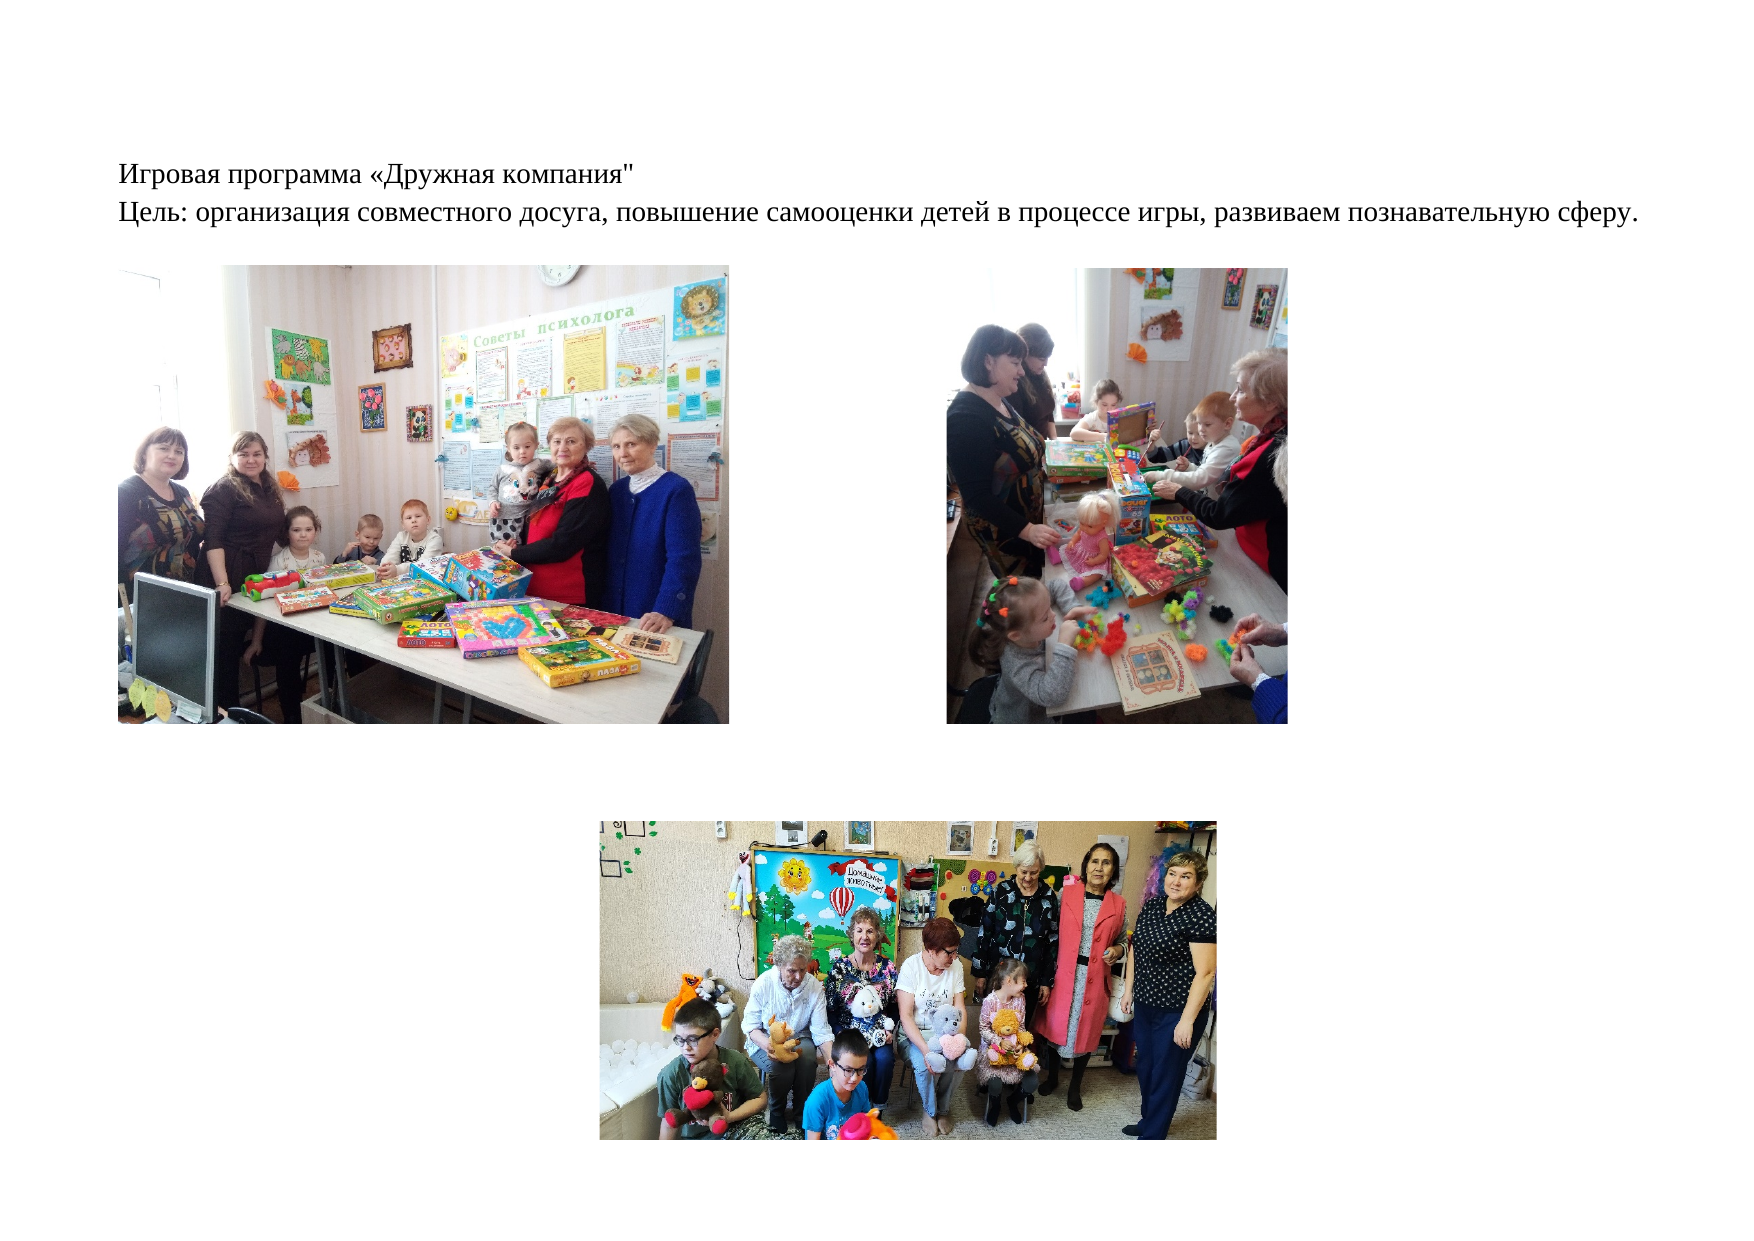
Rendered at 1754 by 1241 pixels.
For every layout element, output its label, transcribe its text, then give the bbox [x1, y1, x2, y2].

text Цель: организация совместного досуга, повышение самооценки детей в процессе игры, развиваем познавательную сферу. [118, 194, 1698, 228]
picture [118, 265, 730, 724]
text Игровая программа «Дружная компания" [118, 156, 1698, 189]
picture [599, 821, 1217, 1140]
picture [946, 268, 1288, 724]
